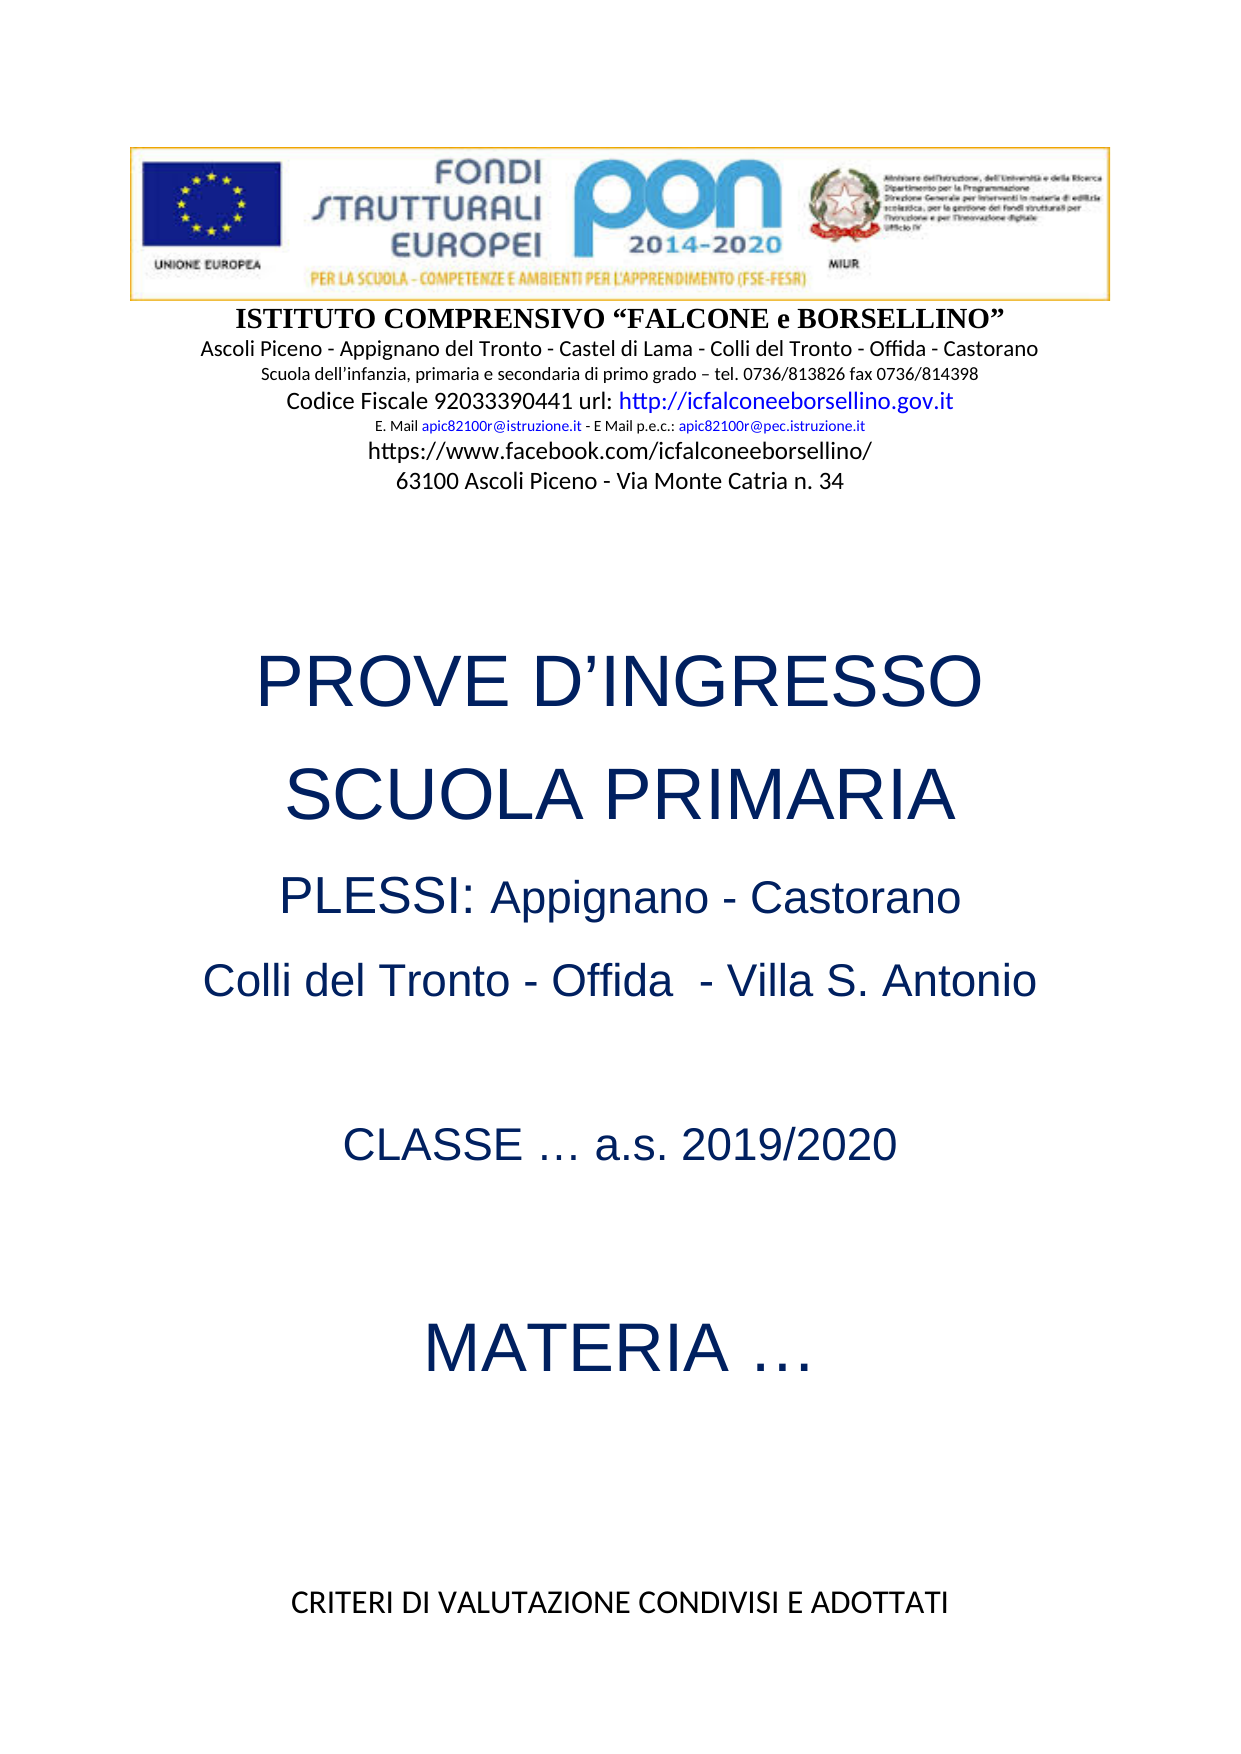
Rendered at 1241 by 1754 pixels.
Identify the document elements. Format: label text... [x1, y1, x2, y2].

picture [130, 147, 1111, 301]
text 63100 Ascoli Piceno - Via Monte Catria n. 34 [118, 466, 1122, 496]
text PROVE D’INGRESSO [118, 638, 1122, 722]
text PLESSI: Appignano - Castorano [118, 864, 1122, 924]
text CLASSE … a.s. 2019/2020 [118, 1117, 1122, 1170]
text CRITERI DI VALUTAZIONE CONDIVISI E ADOTTATI [118, 1582, 1122, 1622]
text SCUOLA PRIMARIA [118, 751, 1122, 835]
text Codice Fiscale 92033390441 url: http://icfalconeeborsellino.gov.it [118, 385, 1122, 416]
text MATERIA … [118, 1307, 1122, 1386]
text Scuola dell’infanzia, primaria e secondaria di primo grado – tel. 0736/813826 fax 0736/814398 [118, 362, 1122, 385]
text Colli del Tronto - Offida - Villa S. Antonio [118, 953, 1122, 1006]
text https://www.facebook.com/icfalconeeborsellino/ [118, 435, 1122, 466]
text ISTITUTO COMPRENSIVO “FALCONE e BORSELLINO” [118, 301, 1122, 334]
text E. Mail apic82100r@istruzione.it - E Mail p.e.c.: apic82100r@pec.istruzione.it [118, 416, 1122, 435]
text Ascoli Piceno - Appignano del Tronto - Castel di Lama - Colli del Tronto - Offida - Castorano [118, 334, 1122, 362]
